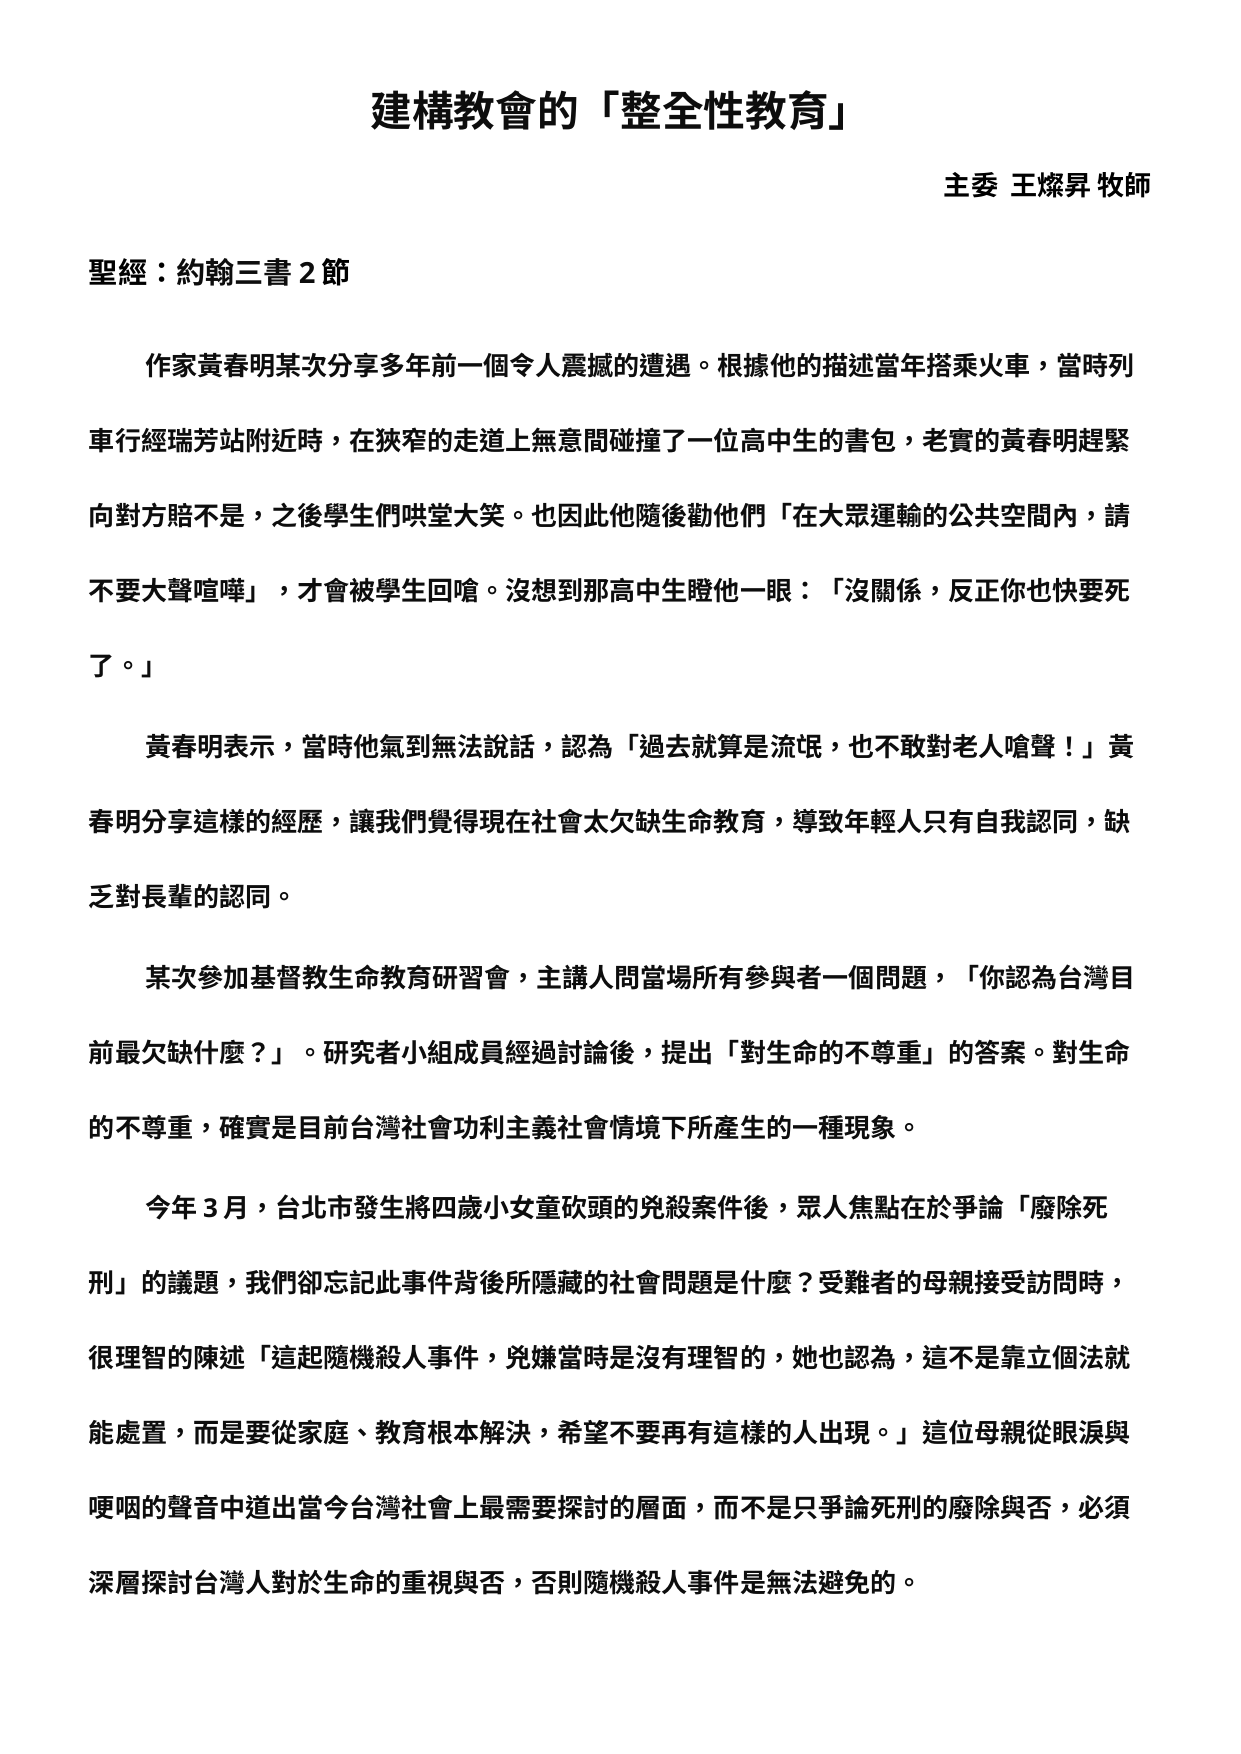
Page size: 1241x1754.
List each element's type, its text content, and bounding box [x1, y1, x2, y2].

text 黃春明表示，當時他氣到無法說話，認為「過去就算是流氓，也不敢對老人嗆聲！」黃春明分享這樣的經歷，讓我們覺得現在社會太欠缺生命教育，導致年輕人只有自我認同，缺乏對長輩的認同。 [89, 708, 1152, 933]
text 今年3月，台北市發生將四歲小女童砍頭的兇殺案件後，眾人焦點在於爭論「廢除死刑」的議題，我們卻忘記此事件背後所隱藏的社會問題是什麼？受難者的母親接受訪問時，很理智的陳述「這起隨機殺人事件，兇嫌當時是沒有理智的，她也認為，這不是靠立個法就能處置，而是要從家庭、教育根本解決，希望不要再有這樣的人出現。」這位母親從眼淚與哽咽的聲音中道出當今台灣社會上最需要探討的層面，而不是只爭論死刑的廢除與否，必須深層探討台灣人對於生命的重視與否，否則隨機殺人事件是無法避免的。 [89, 1169, 1152, 1619]
text 主委 王燦昇 牧師 [89, 146, 1152, 221]
text 某次參加基督教生命教育研習會，主講人問當場所有參與者一個問題，「你認為台灣目前最欠缺什麼？」。研究者小組成員經過討論後，提出「對生命的不尊重」的答案。對生命的不尊重，確實是目前台灣社會功利主義社會情境下所產生的一種現象。 [89, 938, 1152, 1163]
text 建構教會的「整全性教育」 [89, 71, 1152, 146]
text 聖經：約翰三書2節 [89, 233, 1123, 308]
text 作家黃春明某次分享多年前一個令人震撼的遭遇。根據他的描述當年搭乘火車，當時列車行經瑞芳站附近時，在狹窄的走道上無意間碰撞了一位高中生的書包，老實的黃春明趕緊向對方賠不是，之後學生們哄堂大笑。也因此他隨後勸他們「在大眾運輸的公共空間內，請不要大聲喧嘩」，才會被學生回嗆。沒想到那高中生瞪他一眼：「沒關係，反正你也快要死了。」 [89, 327, 1152, 702]
